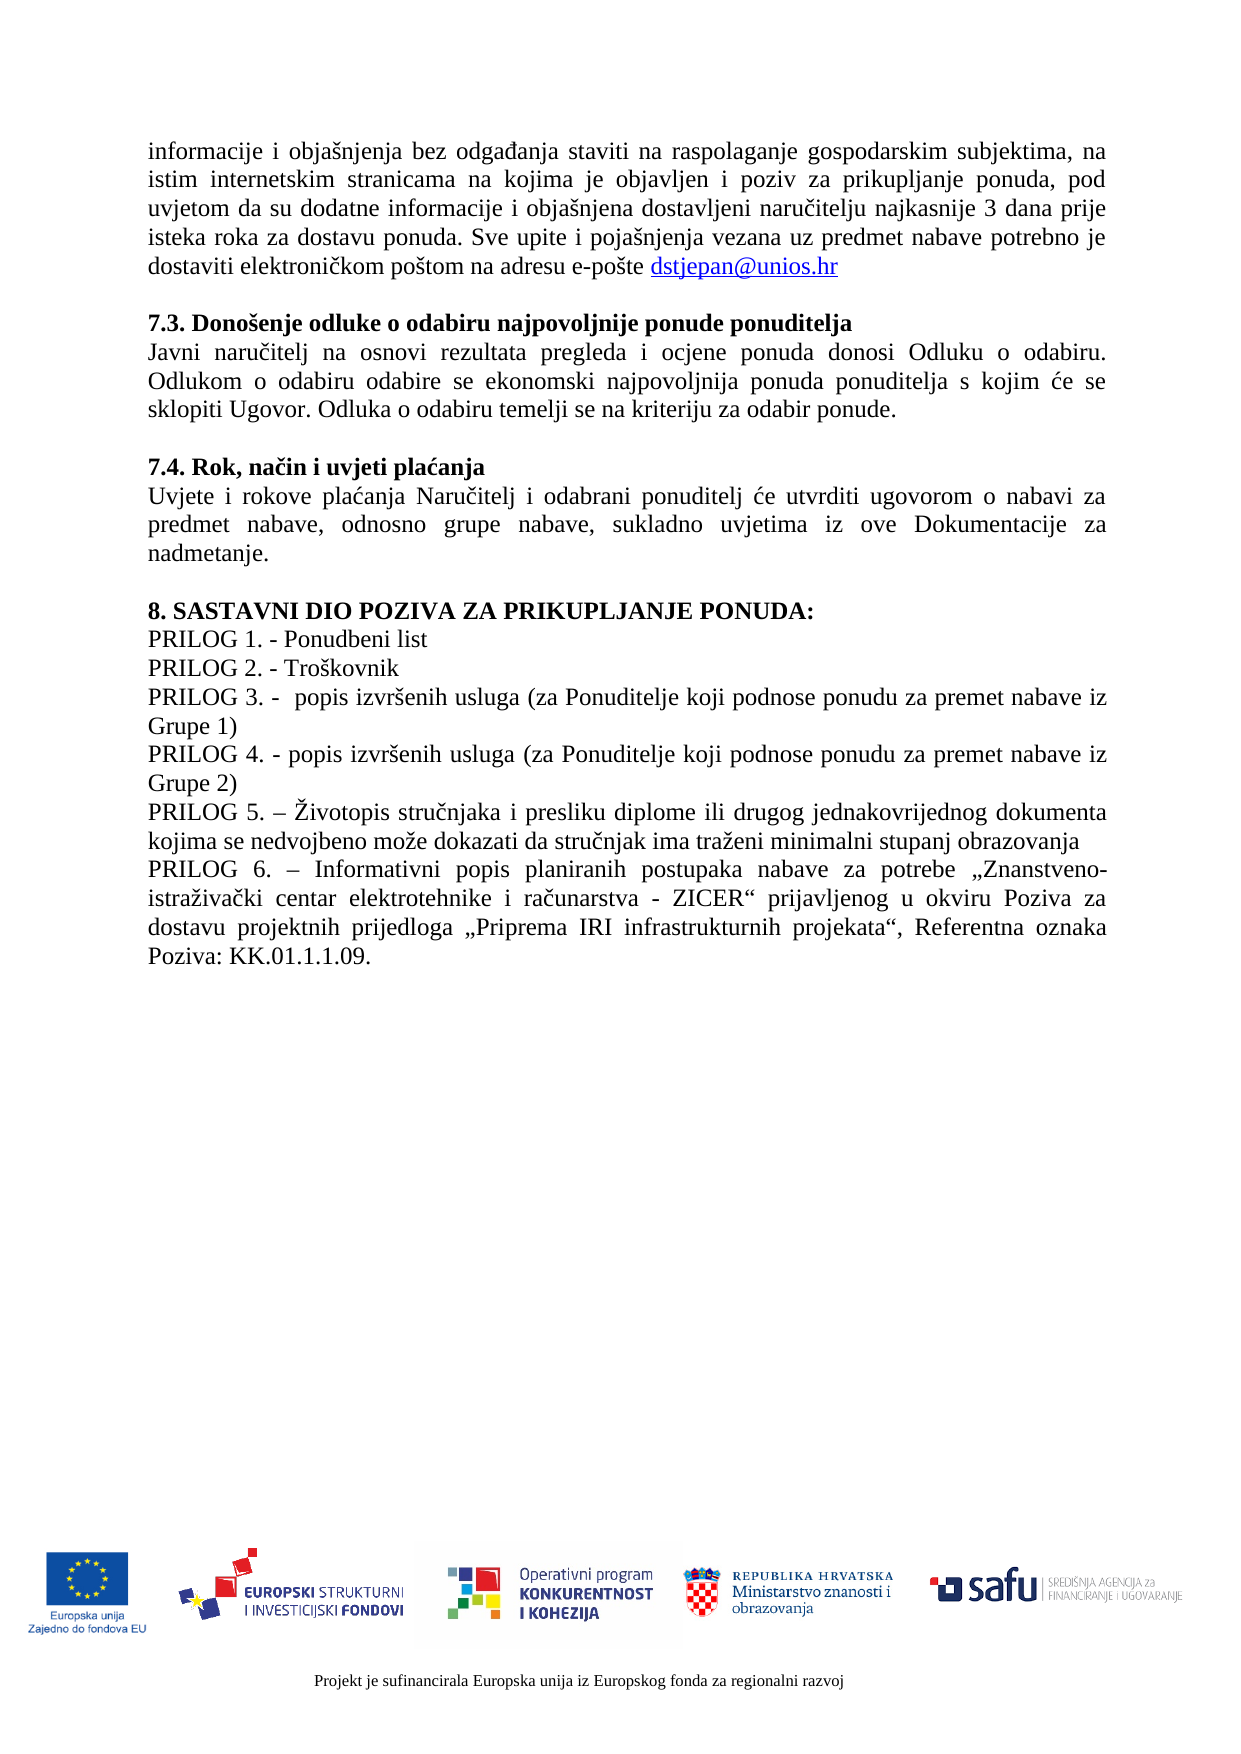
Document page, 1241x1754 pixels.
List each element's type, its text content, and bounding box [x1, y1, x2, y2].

text Javni naručitelj na osnovi rezultata pregleda i ocjene ponuda donosi Odluku o odabiru. Odlukom o odabiru odabire se ekonomski najpovoljnija ponuda ponuditelja s kojim će se sklopiti Ugovor. Odluka o odabiru temelji se na kriteriju za odabir ponude. [148, 337, 1107, 423]
picture [899, 1543, 1197, 1626]
text PRILOG 4. - popis izvršenih usluga (za Ponuditelje koji podnose ponudu za premet nabave iz Grupe 2) [148, 739, 1107, 797]
picture [414, 1532, 893, 1651]
text PRILOG 1. - Ponudbeni list [148, 624, 1107, 653]
text 7.4. Rok, način i uvjeti plaćanja [148, 452, 1107, 481]
text 8. SASTAVNI DIO POZIVA ZA PRIKUPLJANJE PONUDA: [148, 596, 1107, 624]
text Uvjete i rokove plaćanja Naručitelj i odabrani ponuditelj će utvrditi ugovorom o nabavi za predmet nabave, odnosno grupe nabave, sukladno uvjetima iz ove Dokumentacije za nadmetanje. [148, 481, 1107, 567]
picture [14, 1548, 161, 1638]
picture [178, 1548, 403, 1620]
text PRILOG 5. – Životopis stručnjaka i presliku diplome ili drugog jednakovrijednog dokumenta kojima se nedvojbeno može dokazati da stručnjak ima traženi minimalni stupanj obrazovanja [148, 797, 1107, 854]
text PRILOG 6. – Informativni popis planiranih postupaka nabave za potrebe „Znanstveno-istraživački centar elektrotehnike i računarstva - ZICER“ prijavljenog u okviru Poziva za dostavu projektnih prijedloga „Priprema IRI infrastrukturnih projekata“, Referentna oznaka Poziva: KK.01.1.1.09. [148, 854, 1107, 969]
text PRILOG 2. - Troškovnik [148, 653, 1107, 682]
text PRILOG 3. - popis izvršenih usluga (za Ponuditelje koji podnose ponudu za premet nabave iz Grupe 1) [148, 682, 1107, 739]
text 7.3. Donošenje odluke o odabiru najpovoljnije ponude ponuditelja [148, 308, 1107, 337]
